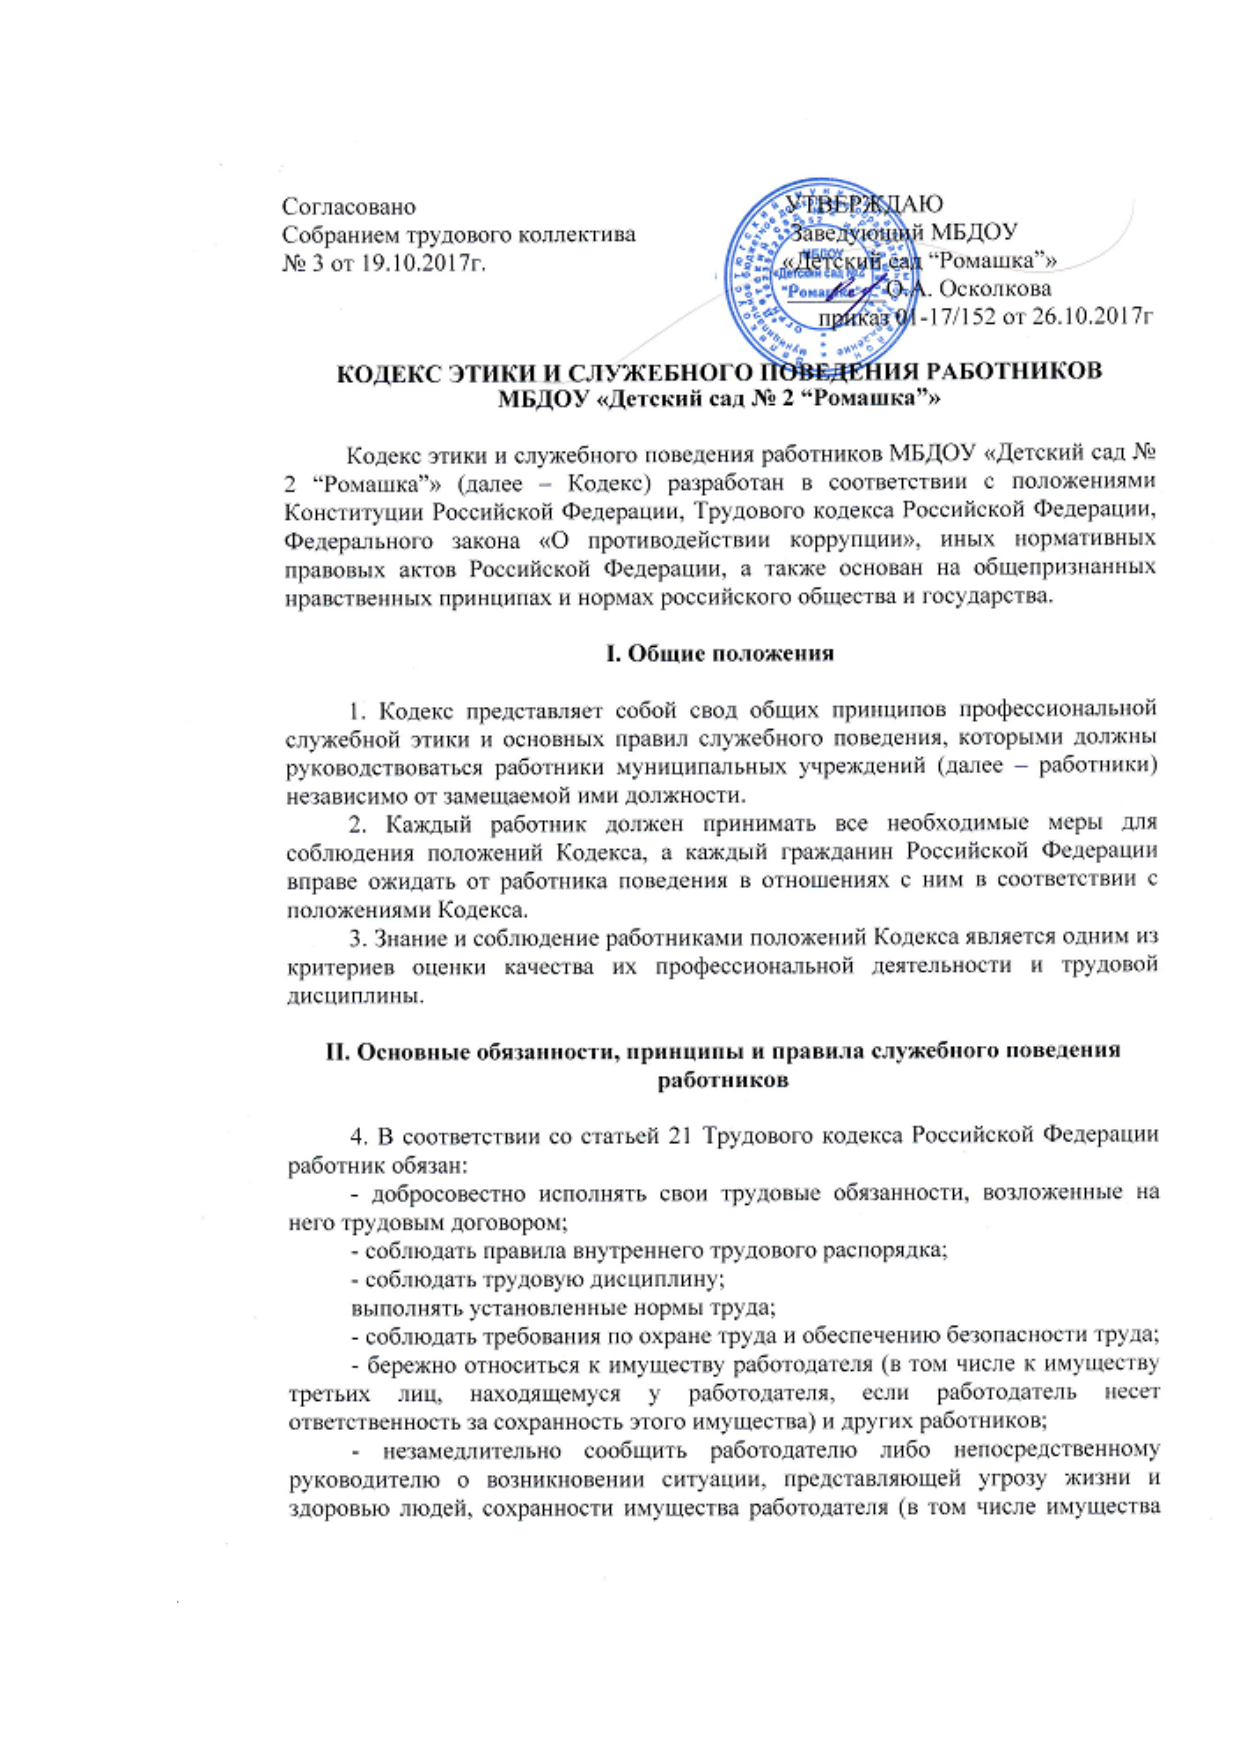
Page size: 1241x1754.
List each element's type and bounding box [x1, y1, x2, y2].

picture [177, 118, 1217, 1603]
